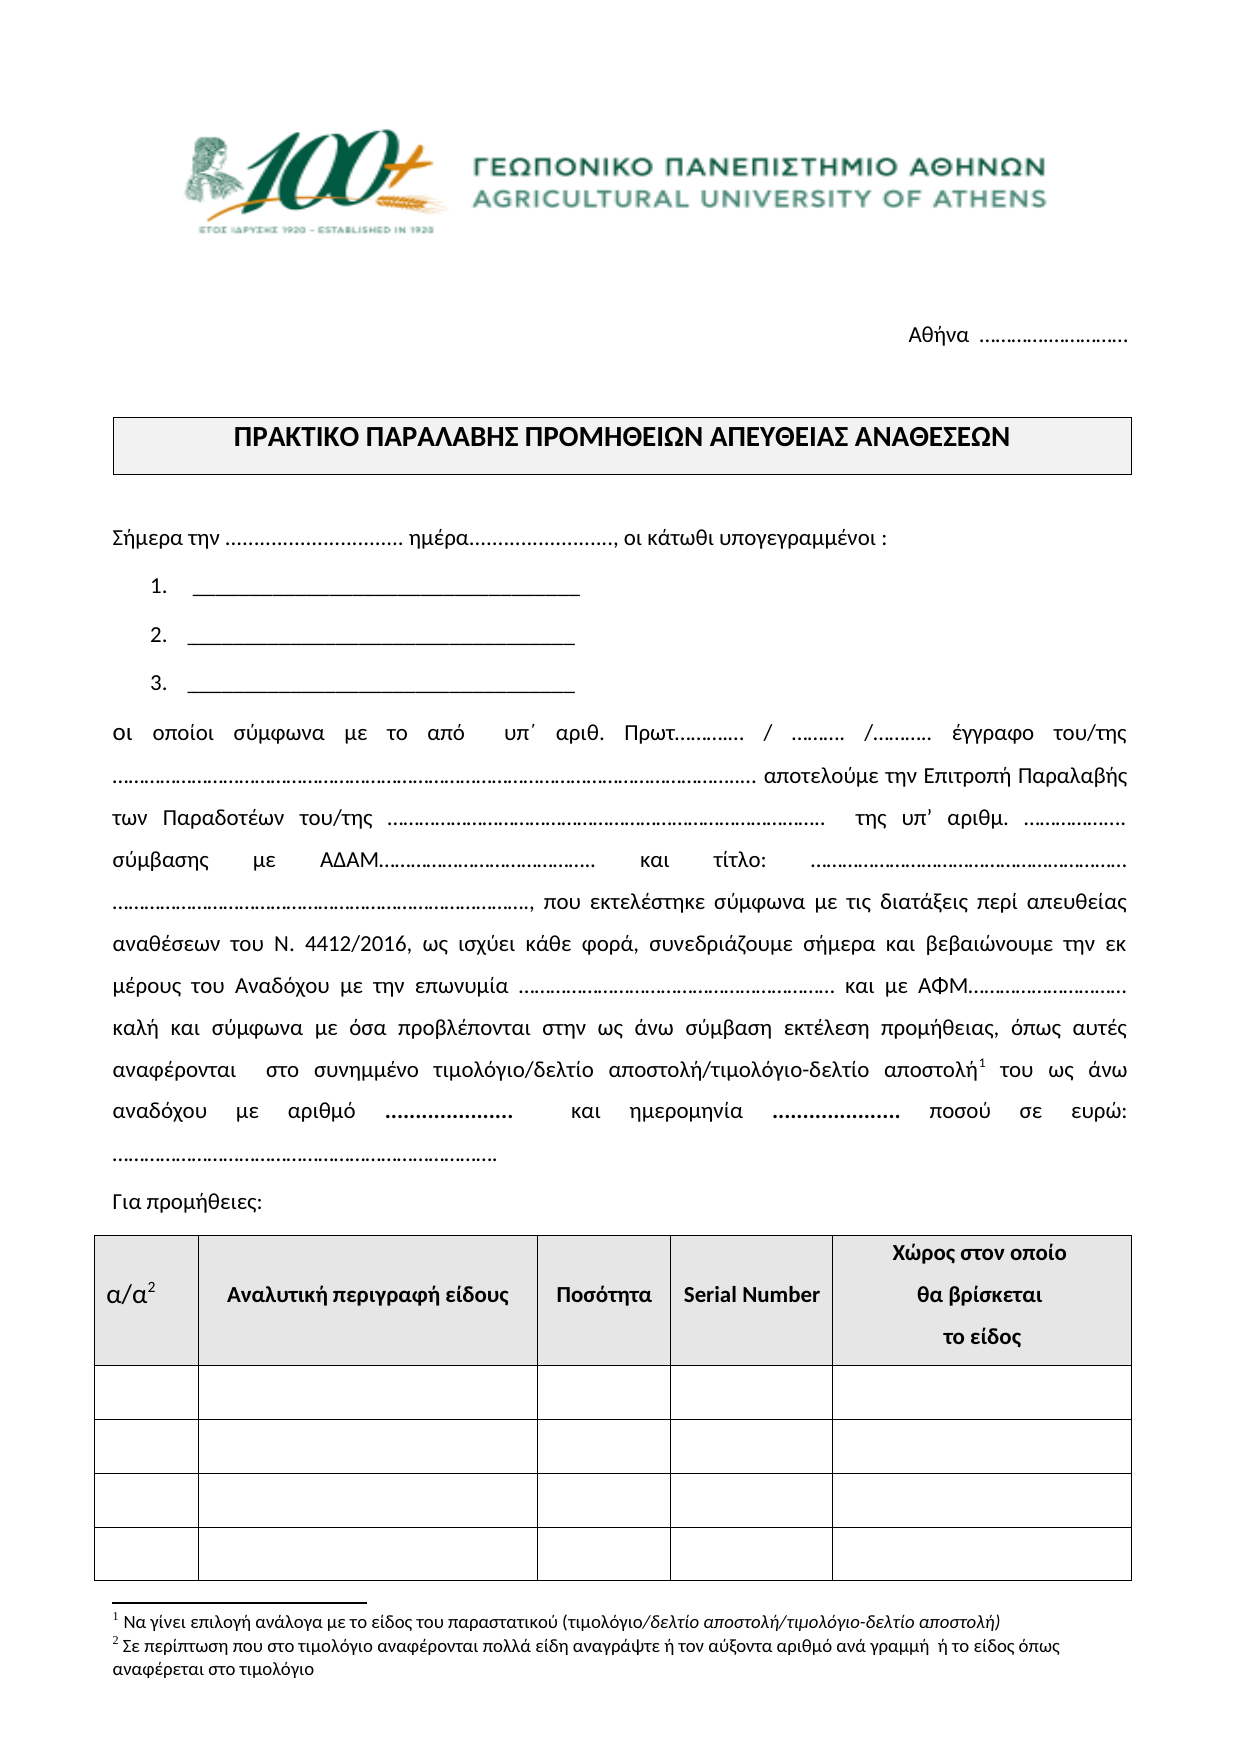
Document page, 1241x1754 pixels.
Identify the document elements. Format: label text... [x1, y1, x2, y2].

subtitle __________________________________ [150, 668, 1128, 696]
subtitle Αθήνα ………….…………… [112, 321, 1128, 348]
table_cell [95, 1420, 198, 1473]
table_cell [538, 1420, 670, 1473]
table_cell [199, 1474, 537, 1527]
subtitle Για προμήθειες: [112, 1187, 1128, 1215]
table_cell [538, 1528, 670, 1580]
table_cell [538, 1474, 670, 1527]
subtitle __________________________________ [150, 620, 1128, 648]
table_header ΠΡΑΚΤΙΚΟ ΠΑΡΑΛΑΒΗΣ ΠΡΟΜΗΘΕΙΩΝ ΑΠΕΥΘΕΙΑΣ ΑΝΑΘΕΣΕΩΝ [114, 418, 1131, 474]
table_cell [95, 1528, 198, 1580]
table_cell [833, 1366, 1131, 1419]
table_cell [199, 1420, 537, 1473]
table_cell [671, 1474, 832, 1527]
table_header Αναλυτική περιγραφή είδους [199, 1236, 537, 1365]
table_cell [833, 1420, 1131, 1473]
table_cell [833, 1528, 1131, 1580]
table_cell [199, 1528, 537, 1580]
picture [157, 117, 1083, 252]
subtitle Σήμερα την ............................... ημέρα........................., οι κάτωθι υπογεγραμμένοι : [112, 523, 1128, 551]
table_cell [95, 1366, 198, 1419]
table_header Serial Number [671, 1236, 832, 1365]
table_cell [199, 1366, 537, 1419]
table_cell [95, 1474, 198, 1527]
table_header [113, 118, 1127, 272]
subtitle __________________________________ [150, 572, 1128, 600]
table_header Ποσότητα [538, 1236, 670, 1365]
table_cell [671, 1420, 832, 1473]
table_cell [833, 1474, 1131, 1527]
table_cell [538, 1366, 670, 1419]
table_header α/α [95, 1236, 198, 1365]
table_cell [671, 1528, 832, 1580]
table_cell [671, 1366, 832, 1419]
subtitle οι οποίοι σύμφωνα με το από υπ΄ αριθ. Πρωτ……….… / ………. /……….. έγγραφο του/της ………………………………………………………………………………………………………..… αποτελούμε την Επιτροπή Παραλαβής των Παραδοτέων του/της ……………………………………………………………………….. της υπ’ αριθμ. …………….... σύμβασης με ΑΔΑΜ………………………………….. και τίτλο: …………………………………………………… ……………………………………………………………………., που εκτελέστηκε σύμφωνα με τις διατάξεις περί απευθείας αναθέσεων του Ν. 4412/2016, ως ισχύει κάθε φορά, συνεδριάζουμε σήμερα και βεβαιώνουμε την εκ μέρους του Αναδόχου με την επωνυμία …………………………………………………… και με ΑΦΜ………………………… καλή και σύμφωνα με όσα προβλέπονται στην ως άνω σύμβαση εκτέλεση προμήθειας, όπως αυτές αναφέρονται στο συνημμένο τιμολόγιο/δελτίο αποστολή/τιμολόγιο-δελτίο αποστολή του ως άνω αναδόχου με αριθμό ..................... και ημερομηνία ..................... ποσού σε ευρώ:………………………………………………………………. [112, 716, 1128, 1167]
table_header Χώρος στον οποίο θα βρίσκεται το είδος [833, 1236, 1131, 1365]
